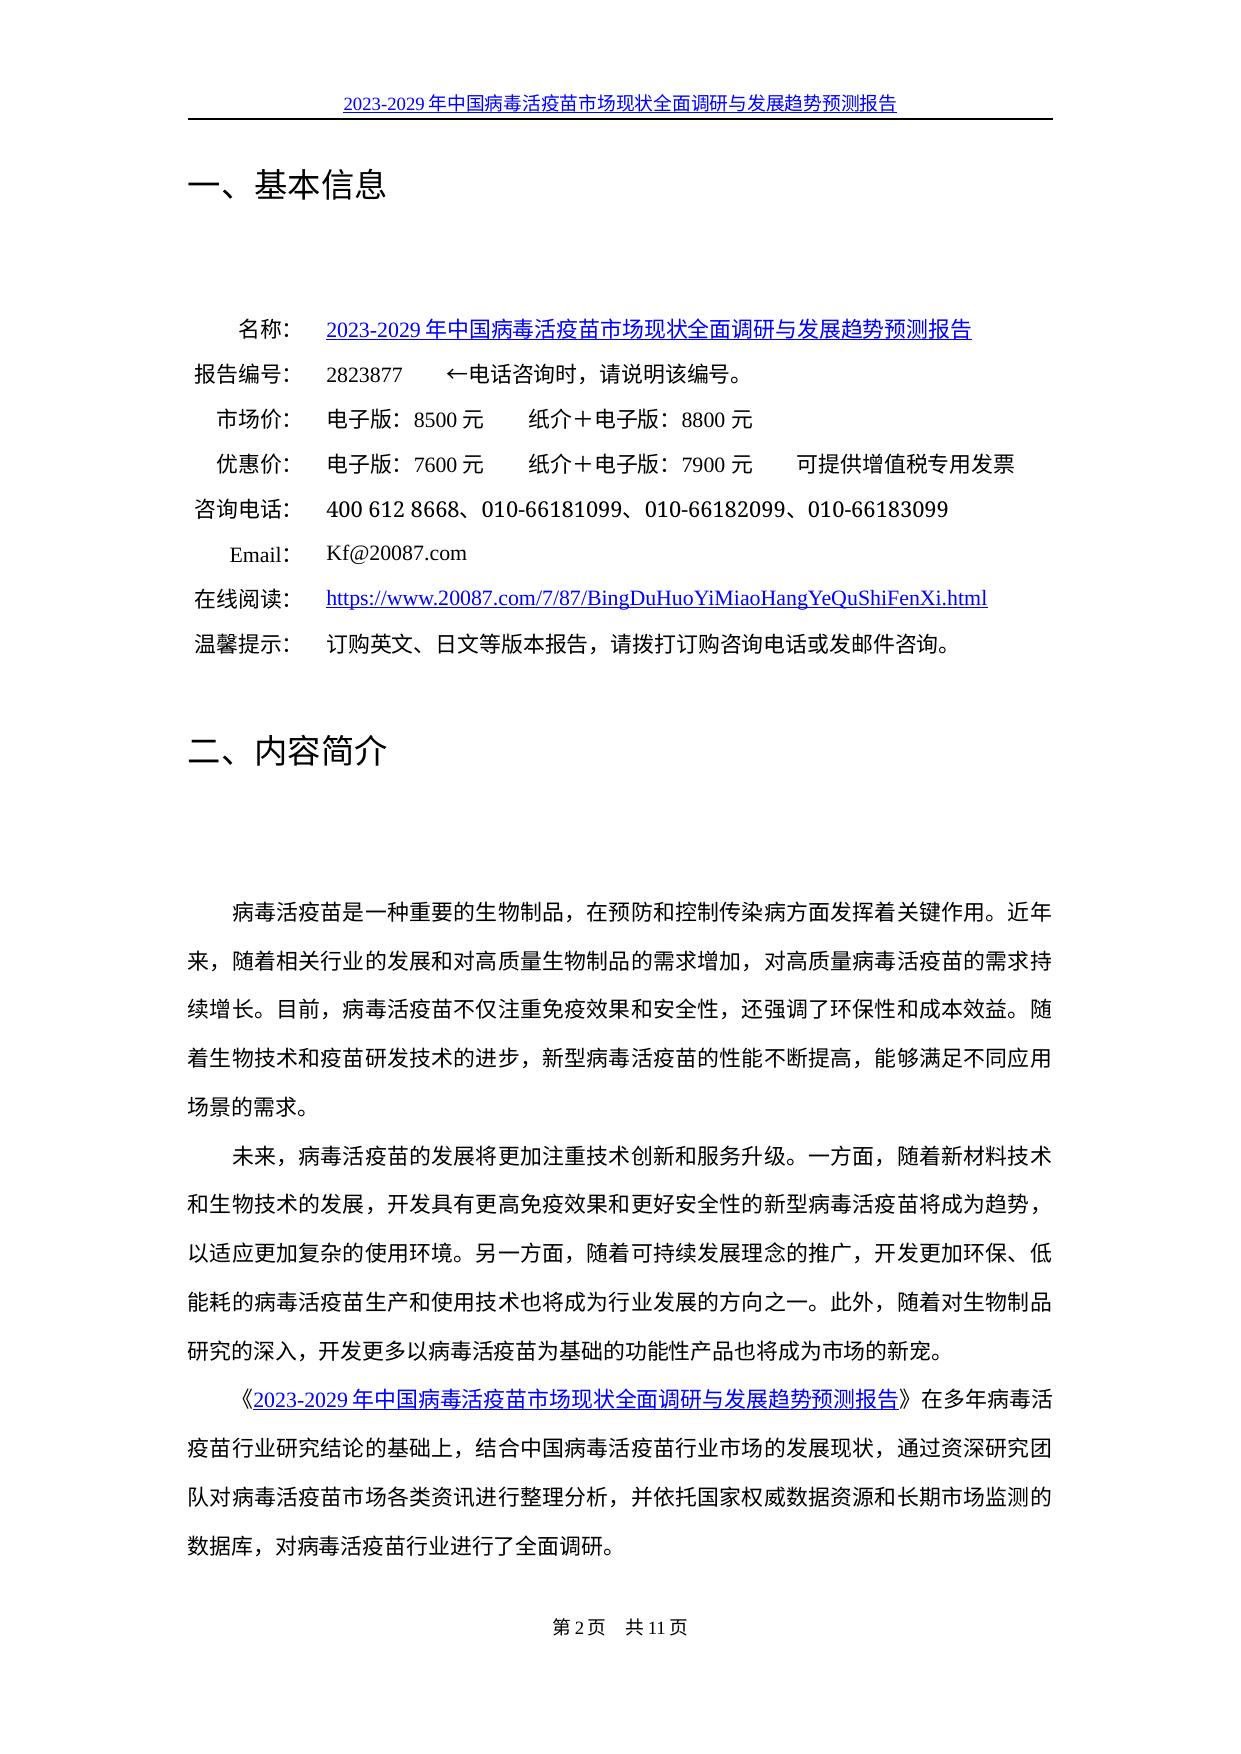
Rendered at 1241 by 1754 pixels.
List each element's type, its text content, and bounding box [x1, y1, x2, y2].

table_cell 报告编号： [167, 357, 315, 402]
table_cell 优惠价： [167, 447, 315, 492]
table_cell Email： [167, 537, 315, 582]
table_cell 市场价： [167, 402, 315, 447]
table_cell 电子版：8500 元 纸介＋电子版：8800 元 [315, 402, 1073, 447]
table_header 2023-2029年中国病毒活疫苗市场现状全面调研与发展趋势预测报告 [315, 312, 1073, 357]
title 一、基本信息 [187, 150, 1053, 215]
table_cell 2823877 ←电话咨询时，请说明该编号。 [315, 357, 1073, 402]
table_cell 咨询电话： [167, 492, 315, 537]
table_cell 电子版：7600 元 纸介＋电子版：7900 元 可提供增值税专用发票 [315, 447, 1073, 492]
table_header 名称： [167, 312, 315, 357]
table_cell Kf@20087.com [315, 537, 1073, 582]
title 二、内容简介 [187, 717, 1053, 782]
table_cell 在线阅读： [167, 582, 315, 627]
table_cell 订购英文、日文等版本报告，请拨打订购咨询电话或发邮件咨询。 [315, 627, 1073, 672]
table_cell 400 612 8668、010-66181099、010-66182099、010-66183099 [315, 492, 1073, 537]
table_cell 温馨提示： [167, 627, 315, 672]
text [187, 894, 1053, 1561]
table_cell [315, 582, 1073, 627]
